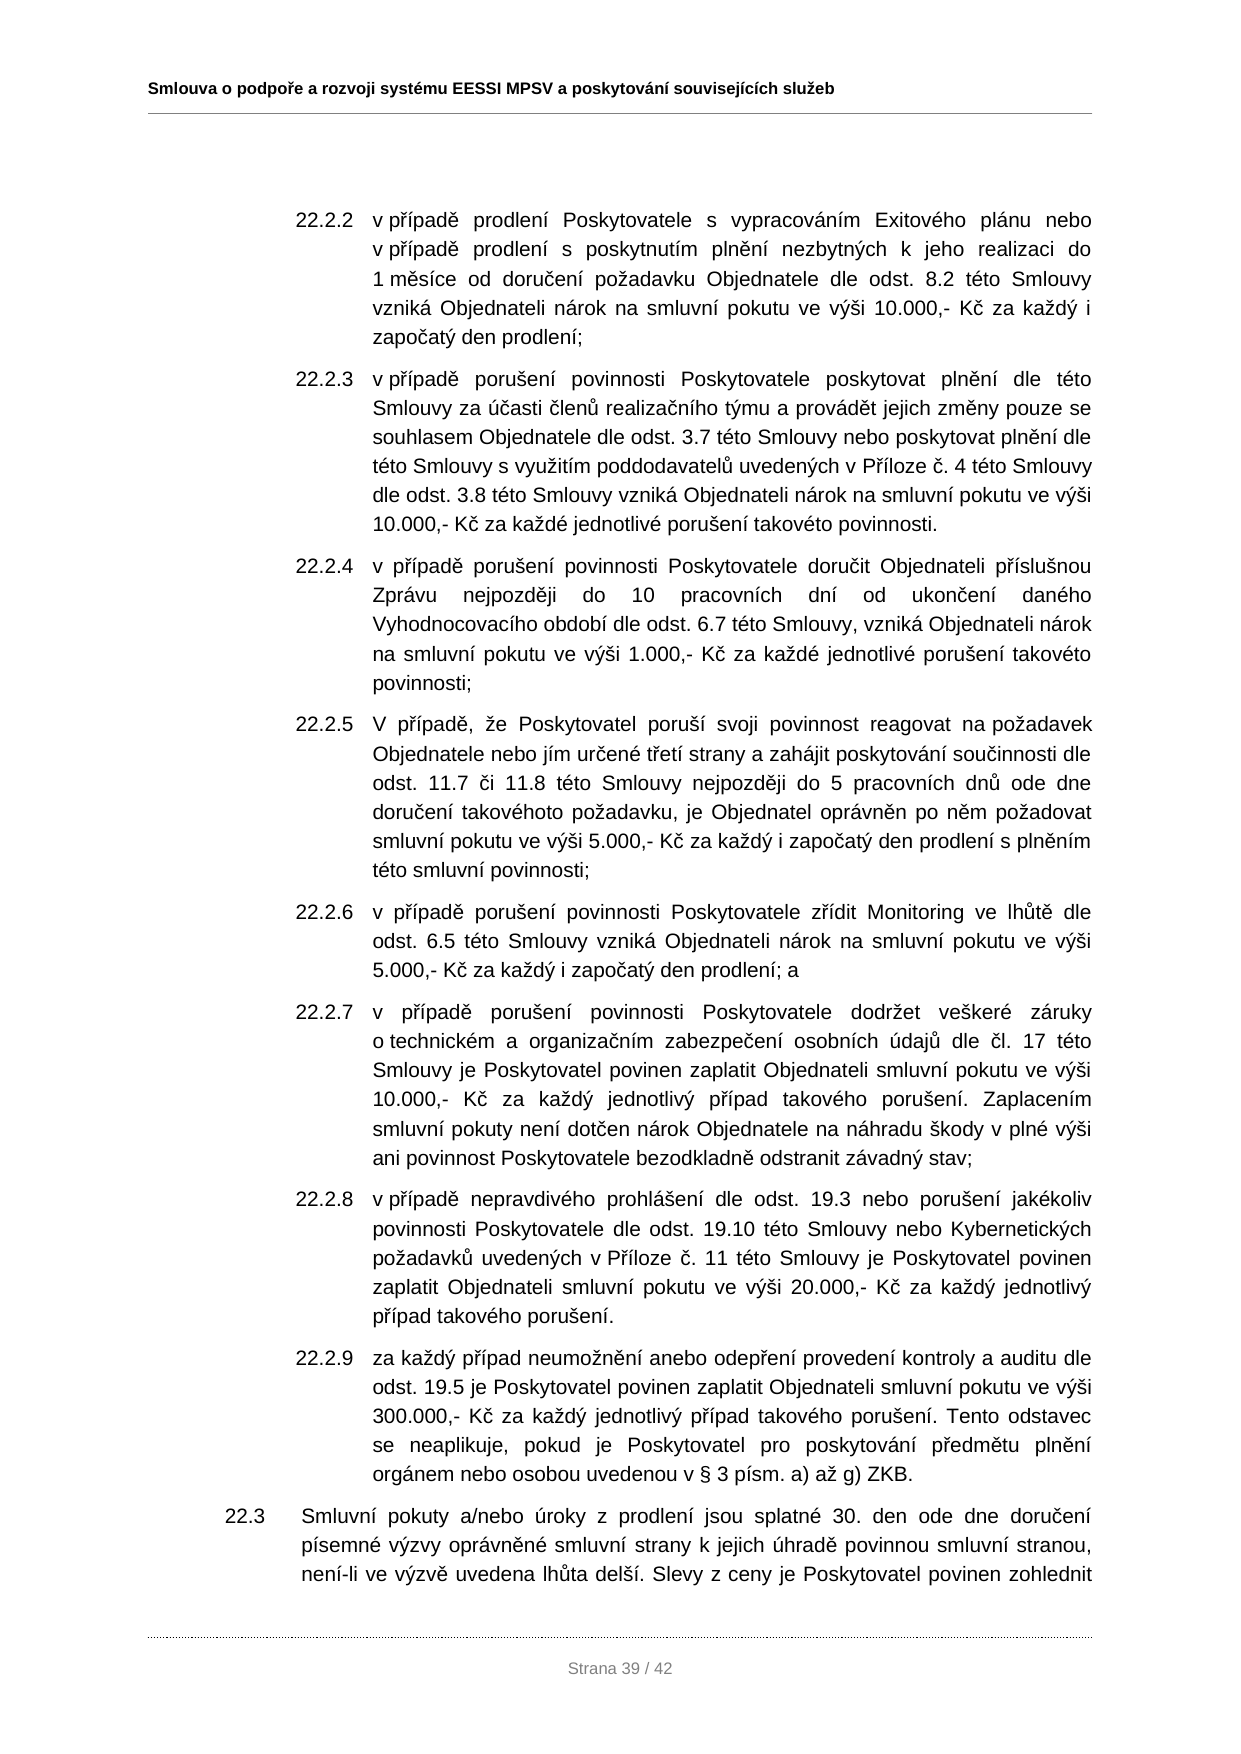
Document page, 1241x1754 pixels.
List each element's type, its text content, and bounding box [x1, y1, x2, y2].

list V případě, že Poskytovatel poruší svoji povinnost reagovat na požadavek Objednatele nebo jím určené třetí strany a zahájit poskytování součinnosti dle odst. 11.7 či 11.8 této Smlouvy nejpozději do 5 pracovních dnů ode dne doručení takovéhoto požadavku, je Objednatel oprávněn po něm požadovat smluvní pokutu ve výši 5.000,- Kč za každý i započatý den prodlení s plněním této smluvní povinnosti; [295, 707, 1092, 882]
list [224, 1499, 1092, 1586]
list v případě nepravdivého prohlášení dle odst. 19.3 nebo porušení jakékoliv povinnosti Poskytovatele dle odst. 19.10 této Smlouvy nebo Kybernetických požadavků uvedených v Příloze č. 11 této Smlouvy je Poskytovatel povinen zaplatit Objednateli smluvní pokutu ve výši 20.000,- Kč za každý jednotlivý případ takového porušení. [295, 1182, 1092, 1328]
list v případě porušení povinnosti Poskytovatele zřídit Monitoring ve lhůtě dle odst. 6.5 této Smlouvy vzniká Objednateli nárok na smluvní pokutu ve výši 5.000,- Kč za každý i započatý den prodlení; a [295, 894, 1092, 982]
list v případě porušení povinnosti Poskytovatele dodržet veškeré záruky o technickém a organizačním zabezpečení osobních údajů dle čl. 17 této Smlouvy je Poskytovatel povinen zaplatit Objednateli smluvní pokutu ve výši 10.000,- Kč za každý jednotlivý případ takového porušení. Zaplacením smluvní pokuty není dotčen nárok Objednatele na náhradu škody v plné výši ani povinnost Poskytovatele bezodkladně odstranit závadný stav; [295, 994, 1092, 1169]
list v případě porušení povinnosti Poskytovatele doručit Objednateli příslušnou Zprávu nejpozději do 10 pracovních dní od ukončení daného Vyhodnocovacího období dle odst. 6.7 této Smlouvy, vzniká Objednateli nárok na smluvní pokutu ve výši 1.000,- Kč za každé jednotlivé porušení takovéto povinnosti; [295, 549, 1092, 694]
list v případě prodlení Poskytovatele s vypracováním Exitového plánu nebo v případě prodlení s poskytnutím plnění nezbytných k jeho realizaci do 1 měsíce od doručení požadavku Objednatele dle odst. 8.2 této Smlouvy vzniká Objednateli nárok na smluvní pokutu ve výši 10.000,- Kč za každý i započatý den prodlení; [295, 203, 1092, 349]
list za každý případ neumožnění anebo odepření provedení kontroly a auditu dle odst. 19.5 je Poskytovatel povinen zaplatit Objednateli smluvní pokutu ve výši 300.000,- Kč za každý jednotlivý případ takového porušení. Tento odstavec se neaplikuje, pokud je Poskytovatel pro poskytování předmětu plnění orgánem nebo osobou uvedenou v § 3 písm. a) až g) ZKB. [295, 1340, 1092, 1486]
list v případě porušení povinnosti Poskytovatele poskytovat plnění dle této Smlouvy za účasti členů realizačního týmu a provádět jejich změny pouze se souhlasem Objednatele dle odst. 3.7 této Smlouvy nebo poskytovat plnění dle této Smlouvy s využitím poddodavatelů uvedených v Příloze č. 4 této Smlouvy dle odst. 3.8 této Smlouvy vzniká Objednateli nárok na smluvní pokutu ve výši 10.000,- Kč za každé jednotlivé porušení takovéto povinnosti. [295, 361, 1092, 536]
